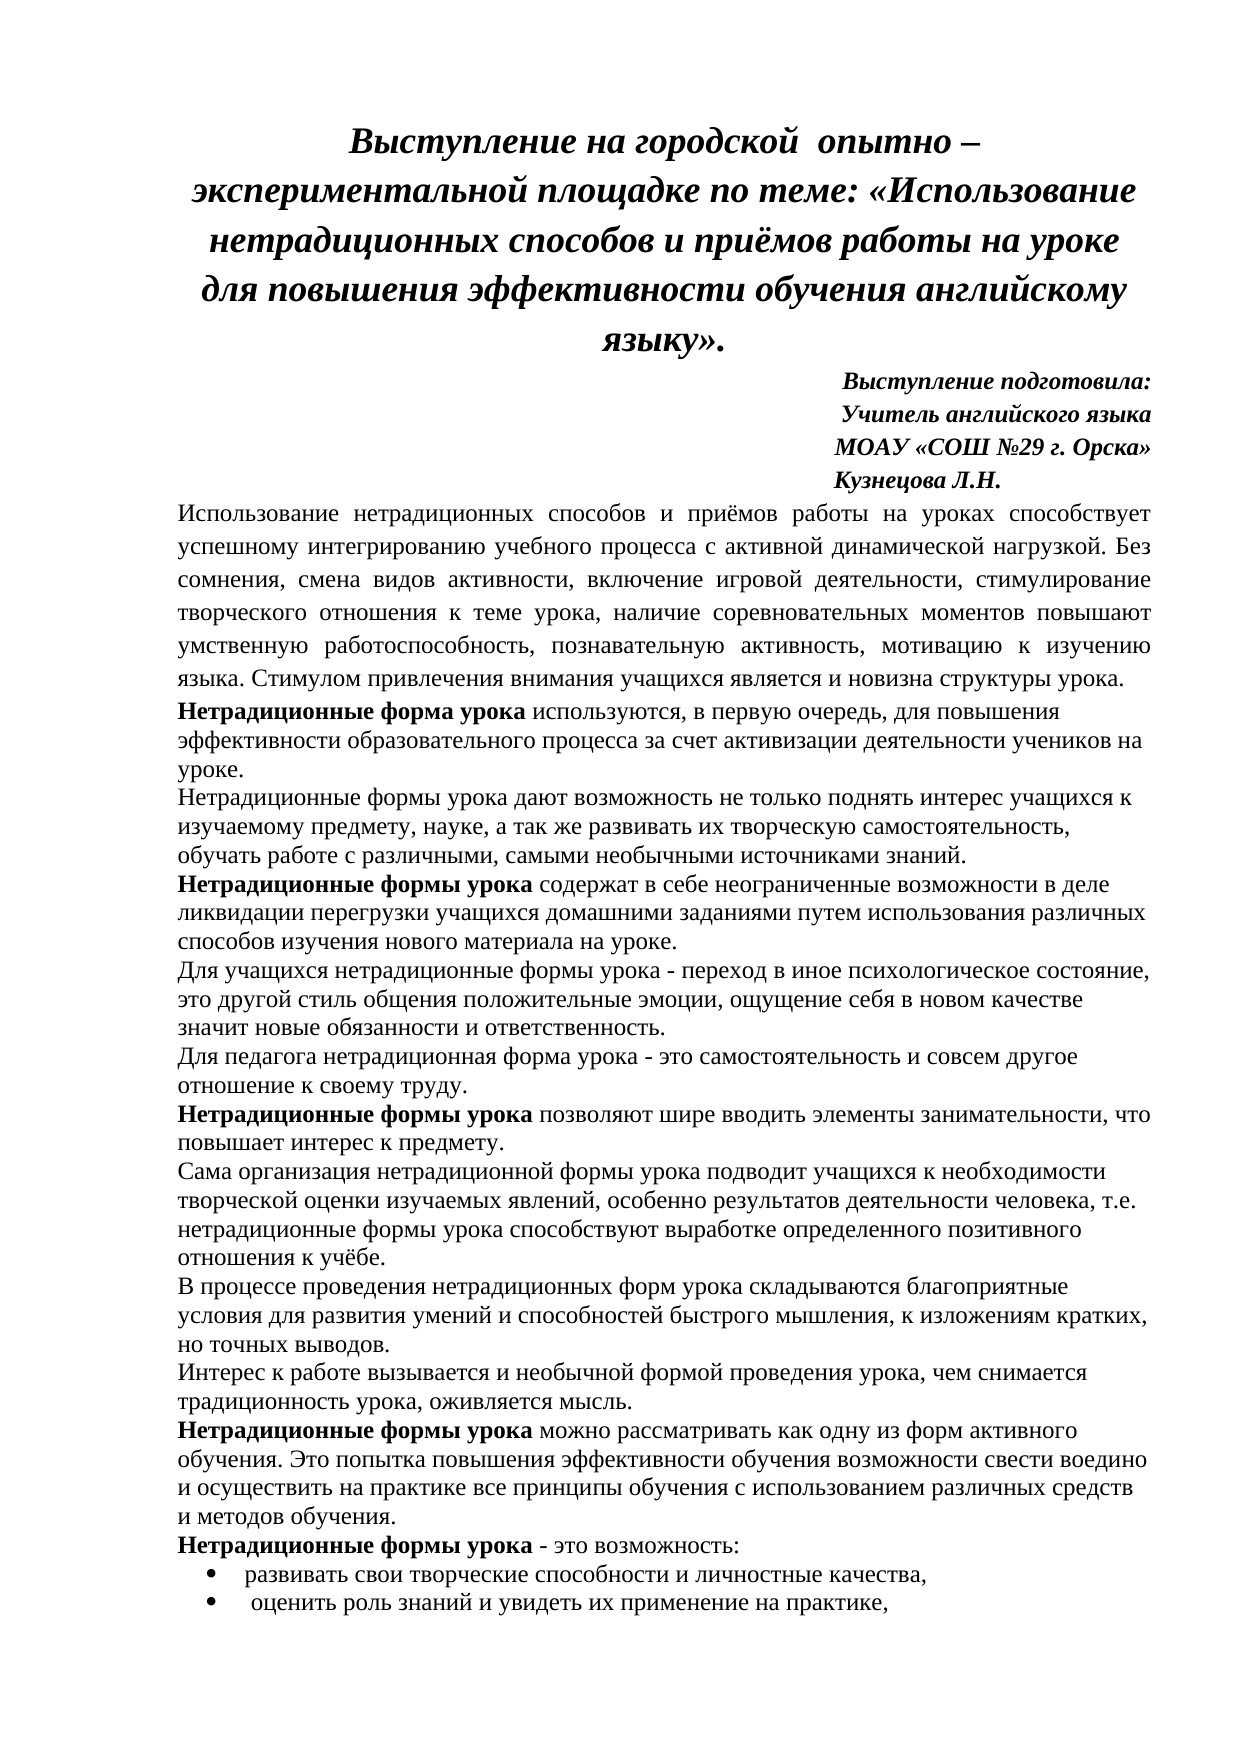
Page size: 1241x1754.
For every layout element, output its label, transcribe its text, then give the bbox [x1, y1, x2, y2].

text Выступление подготовила: [177, 366, 1152, 395]
text Для педагога нетрадиционная форма урока - это самостоятельность и совсем другое отношение к своему труду. [177, 1041, 1152, 1099]
text Для учащихся нетрадиционные формы урока - переход в иное психологическое состояние, это другой стиль общения положительные эмоции, ощущение себя в новом качестве значит новые обязанности и ответственность. [177, 955, 1152, 1041]
text Нетрадиционные формы урока содержат в себе неограниченные возможности в деле ликвидации перегрузки учащихся домашними заданиями путем использования различных способов изучения нового материала на уроке. [177, 869, 1152, 955]
text Сама организация нетрадиционной формы урока подводит учащихся к необходимости творческой оценки изучаемых явлений, особенно результатов деятельности человека, т.е. нетрадиционные формы урока способствуют выработке определенного позитивного отношения к учёбе. [177, 1156, 1152, 1271]
text Использование нетрадиционных способов и приёмов работы на уроках способствует успешному интегрированию учебного процесса с активной динамической нагрузкой. Без сомнения, смена видов активности, включение игровой деятельности, стимулирование творческого отношения к теме урока, наличие соревновательных моментов повышают умственную работоспособность, познавательную активность, мотивацию к изучению языка. Стимулом привлечения внимания учащихся является и новизна структуры урока. [177, 498, 1152, 692]
list оценить роль знаний и увидеть их применение на практике, [207, 1587, 1152, 1616]
text Нетрадиционные форма урока используются, в первую очередь, для повышения эффективности образовательного процесса за счет активизации деятельности учеников на уроке. [177, 696, 1152, 782]
list развивать свои творческие способности и личностные качества, [207, 1559, 1152, 1587]
text Нетрадиционные формы урока позволяют шире вводить элементы занимательности, что повышает интерес к предмету. [177, 1099, 1152, 1156]
text Учитель английского языка [177, 399, 1152, 428]
text Кузнецова Л.Н. [177, 465, 1152, 494]
text Интерес к работе вызывается и необычной формой проведения урока, чем снимается традиционность урока, оживляется мысль. [177, 1357, 1152, 1415]
text Нетрадиционные формы урока - это возможность: [177, 1530, 1152, 1559]
text В процессе проведения нетрадиционных форм урока складываются благоприятные условия для развития умений и способностей быстрого мышления, к изложениям кратких, но точных выводов. [177, 1271, 1152, 1357]
text МОАУ «СОШ №29 г. Орска» [177, 432, 1152, 461]
text Выступление на городской опытно – экспериментальной площадке по теме: «Использование нетрадиционных способов и приёмов работы на уроке для повышения эффективности обучения английскому языку». [177, 118, 1152, 359]
text Нетрадиционные формы урока можно рассматривать как одну из форм активного обучения. Это попытка повышения эффективности обучения возможности свести воедино и осуществить на практике все принципы обучения с использованием различных средств и методов обучения. [177, 1415, 1152, 1530]
text Нетрадиционные формы урока дают возможность не только поднять интерес учащихся к изучаемому предмету, науке, а так же развивать их творческую самостоятельность, обучать работе с различными, самыми необычными источниками знаний. [177, 782, 1152, 869]
